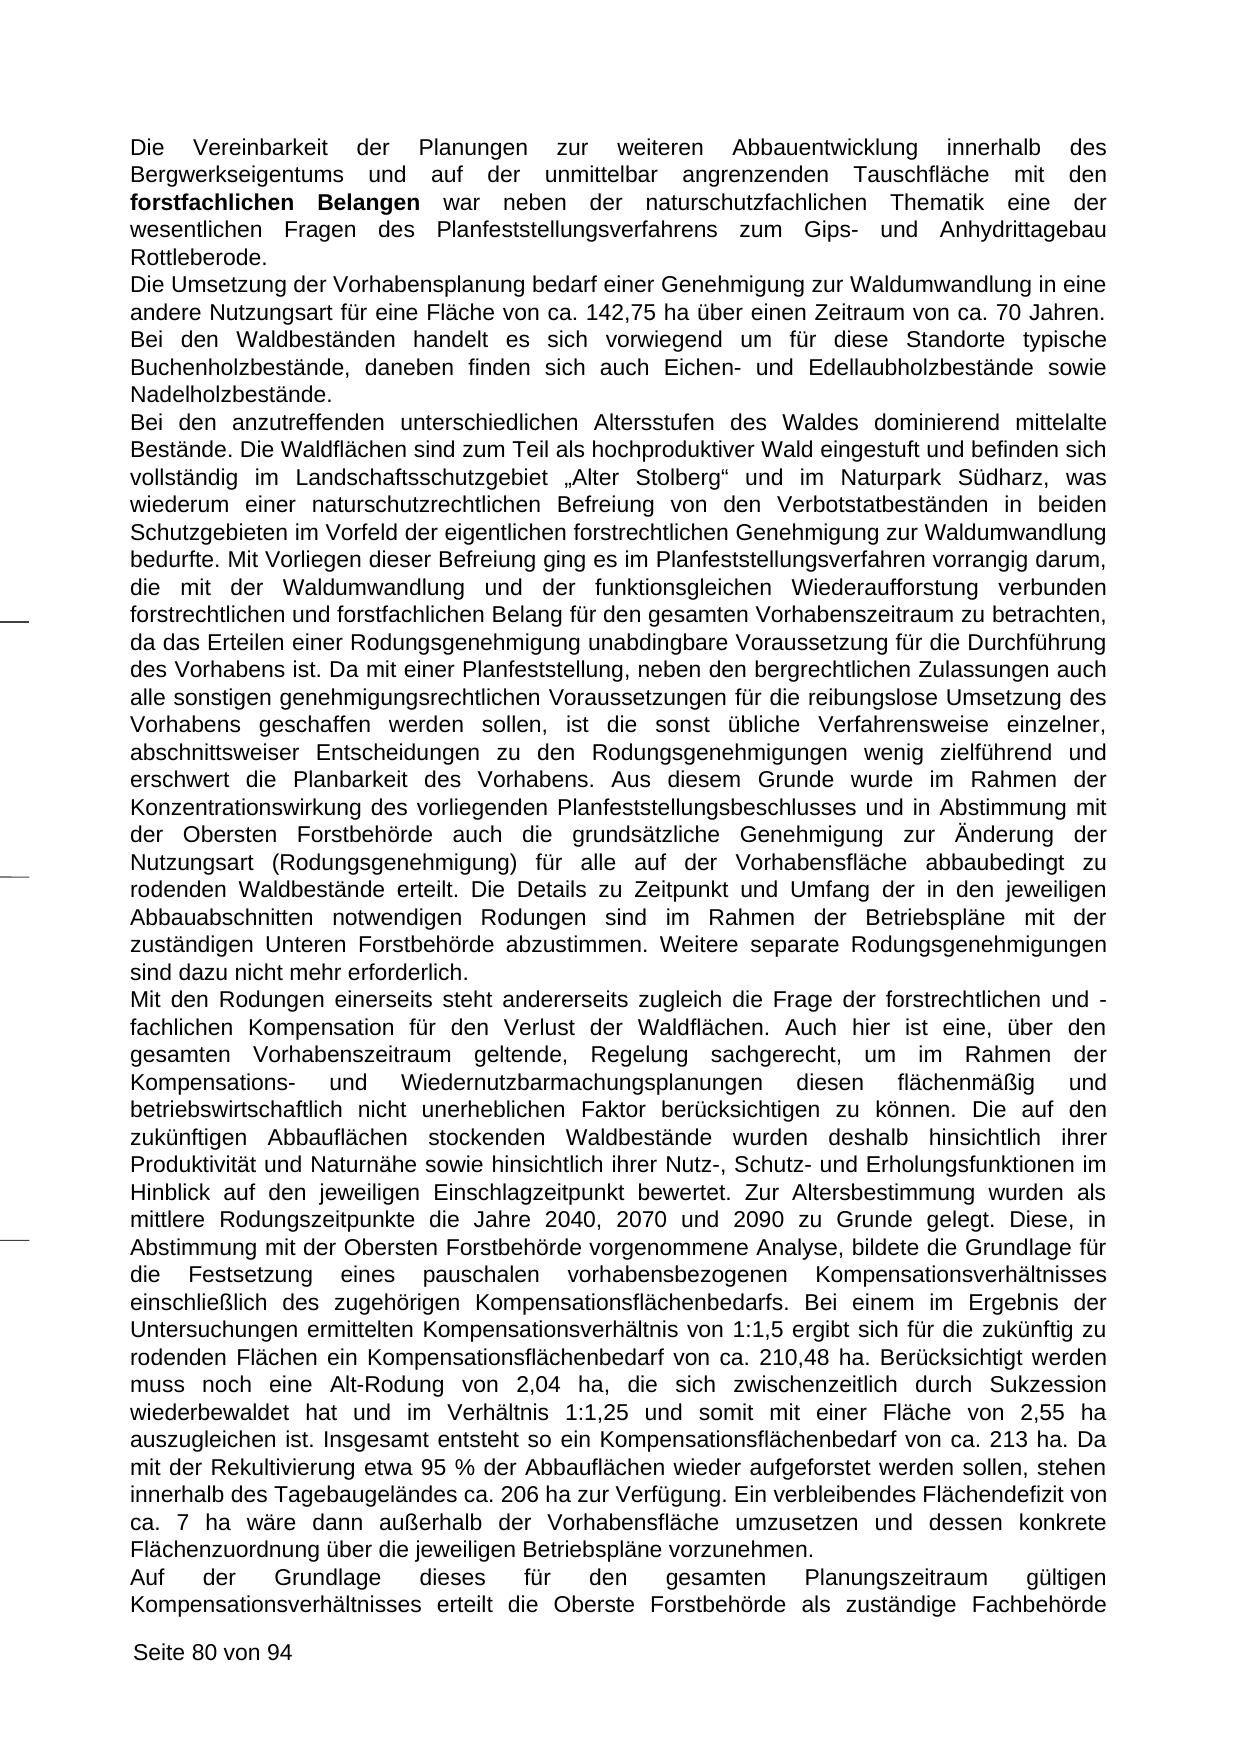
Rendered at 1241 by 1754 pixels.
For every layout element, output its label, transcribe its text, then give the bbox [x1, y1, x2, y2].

text Die Umsetzung der Vorhabensplanung bedarf einer Genehmigung zur Waldumwandlung in eine andere Nutzungsart für eine Fläche von ca. 142,75 ha über einen Zeitraum von ca. 70 Jahren. Bei den Waldbeständen handelt es sich vorwiegend um für diese Standorte typische Buchenholzbestände, daneben finden sich auch Eichen- und Edellaubholzbestände sowie Nadelholzbestände. [130, 270, 1107, 408]
text Bei den anzutreffenden unterschiedlichen Altersstufen des Waldes dominierend mittelalte Bestände. Die Waldflächen sind zum Teil als hochproduktiver Wald eingestuft und befinden sich vollständig im Landschaftsschutzgebiet „Alter Stolberg“ und im Naturpark Südharz, was wiederum einer naturschutzrechtlichen Befreiung von den Verbotstatbeständen in beiden Schutzgebieten im Vorfeld der eigentlichen forstrechtlichen Genehmigung zur Waldumwandlung bedurfte. Mit Vorliegen dieser Befreiung ging es im Planfeststellungsverfahren vorrangig darum, die mit der Waldumwandlung und der funktionsgleichen Wiederaufforstung verbunden forstrechtlichen und forstfachlichen Belang für den gesamten Vorhabenszeitraum zu betrachten, da das Erteilen einer Rodungsgenehmigung unabdingbare Voraussetzung für die Durchführung des Vorhabens ist. Da mit einer Planfeststellung, neben den bergrechtlichen Zulassungen auch alle sonstigen genehmigungsrechtlichen Voraussetzungen für die reibungslose Umsetzung des Vorhabens geschaffen werden sollen, ist die sonst übliche Verfahrensweise einzelner, abschnittsweiser Entscheidungen zu den Rodungsgenehmigungen wenig zielführend und erschwert die Planbarkeit des Vorhabens. Aus diesem Grunde wurde im Rahmen der Konzentrationswirkung des vorliegenden Planfeststellungsbeschlusses und in Abstimmung mit der Obersten Forstbehörde auch die grundsätzliche Genehmigung zur Änderung der Nutzungsart (Rodungsgenehmigung) für alle auf der Vorhabensfläche abbaubedingt zu rodenden Waldbestände erteilt. Die Details zu Zeitpunkt und Umfang der in den jeweiligen Abbauabschnitten notwendigen Rodungen sind im Rahmen der Betriebspläne mit der zuständigen Unteren Forstbehörde abzustimmen. Weitere separate Rodungsgenehmigungen sind dazu nicht mehr erforderlich. [130, 408, 1107, 985]
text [130, 1563, 1107, 1618]
text Die Vereinbarkeit der Planungen zur weiteren Abbauentwicklung innerhalb des Bergwerkseigentums und auf der unmittelbar angrenzenden Tauschfläche mit den forstfachlichen Belangen war neben der naturschutzfachlichen Thematik eine der wesentlichen Fragen des Planfeststellungsverfahrens zum Gips- und Anhydrittagebau Rottleberode. [130, 133, 1107, 270]
text Mit den Rodungen einerseits steht andererseits zugleich die Frage der forstrechtlichen und -fachlichen Kompensation für den Verlust der Waldflächen. Auch hier ist eine, über den gesamten Vorhabenszeitraum geltende, Regelung sachgerecht, um im Rahmen der Kompensations- und Wiedernutzbarmachungsplanungen diesen flächenmäßig und betriebswirtschaftlich nicht unerheblichen Faktor berücksichtigen zu können. Die auf den zukünftigen Abbauflächen stockenden Waldbestände wurden deshalb hinsichtlich ihrer Produktivität und Naturnähe sowie hinsichtlich ihrer Nutz-, Schutz- und Erholungsfunktionen im Hinblick auf den jeweiligen Einschlagzeitpunkt bewertet. Zur Altersbestimmung wurden als mittlere Rodungszeitpunkte die Jahre 2040, 2070 und 2090 zu Grunde gelegt. Diese, in Abstimmung mit der Obersten Forstbehörde vorgenommene Analyse, bildete die Grundlage für die Festsetzung eines pauschalen vorhabensbezogenen Kompensationsverhältnisses einschließlich des zugehörigen Kompensationsflächenbedarfs. Bei einem im Ergebnis der Untersuchungen ermittelten Kompensationsverhältnis von 1:1,5 ergibt sich für die zukünftig zu rodenden Flächen ein Kompensationsflächenbedarf von ca. 210,48 ha. Berücksichtigt werden muss noch eine Alt-Rodung von 2,04 ha, die sich zwischenzeitlich durch Sukzession wiederbewaldet hat und im Verhältnis 1:1,25 und somit mit einer Fläche von 2,55 ha auszugleichen ist. Insgesamt entsteht so ein Kompensationsflächenbedarf von ca. 213 ha. Da mit der Rekultivierung etwa 95 % der Abbauflächen wieder aufgeforstet werden sollen, stehen innerhalb des Tagebaugeländes ca. 206 ha zur Verfügung. Ein verbleibendes Flächendefizit von ca. 7 ha wäre dann außerhalb der Vorhabensfläche umzusetzen und dessen konkrete Flächenzuordnung über die jeweiligen Betriebspläne vorzunehmen. [130, 985, 1107, 1563]
